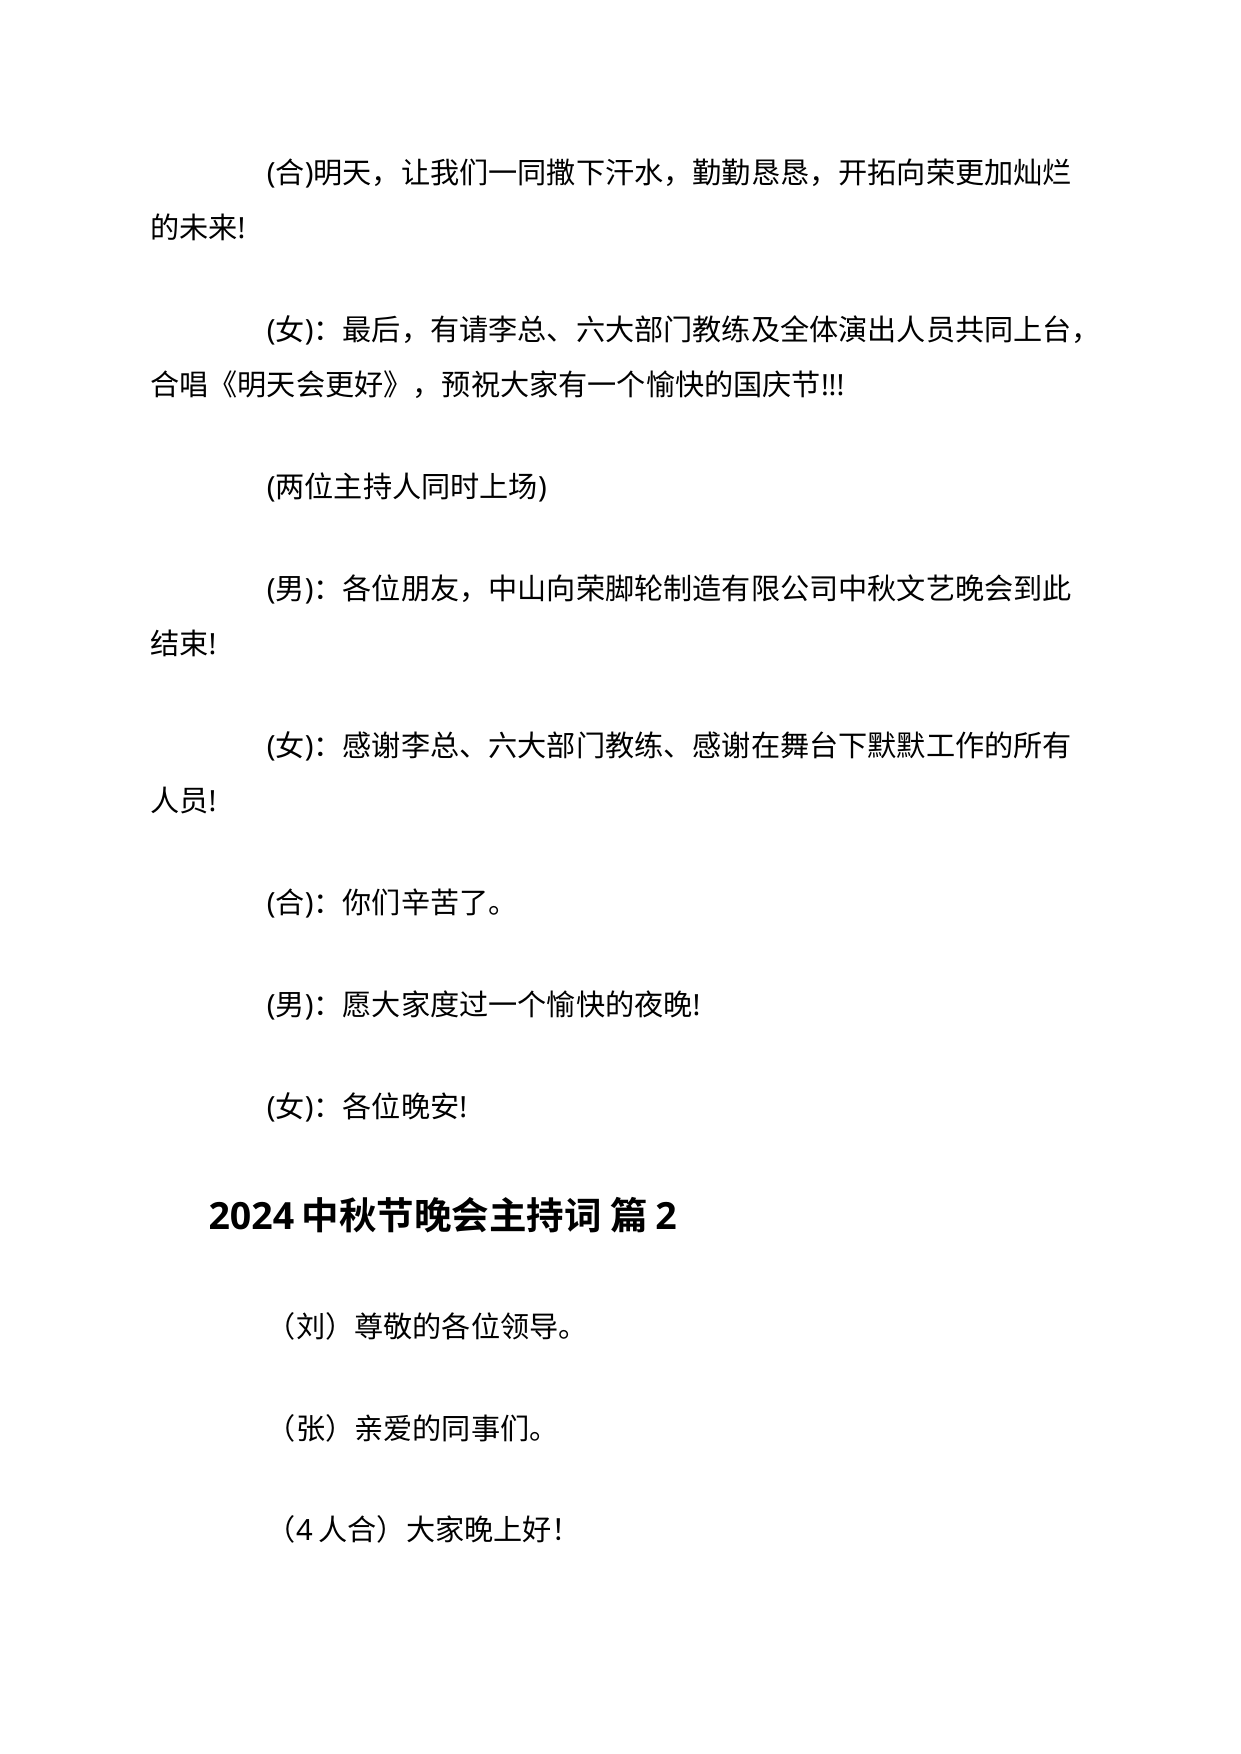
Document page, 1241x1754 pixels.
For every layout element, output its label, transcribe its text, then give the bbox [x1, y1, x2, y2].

text (女)：各位晚安! [150, 1084, 1090, 1126]
text (女)：最后，有请李总、六大部门教练及全体演出人员共同上台，合唱《明天会更好》，预祝大家有一个愉快的国庆节!!! [150, 307, 1090, 404]
text 2024中秋节晚会主持词 篇2 [150, 1186, 1090, 1240]
text (女)：感谢李总、六大部门教练、感谢在舞台下默默工作的所有人员! [150, 723, 1090, 820]
text （张）亲爱的同事们。 [150, 1405, 1090, 1447]
text (合)：你们辛苦了。 [150, 880, 1090, 922]
text (两位主持人同时上场) [150, 464, 1090, 506]
text (男)：愿大家度过一个愉快的夜晚! [150, 982, 1090, 1024]
text （4人合）大家晚上好！ [150, 1507, 1090, 1549]
text (合)明天，让我们一同撒下汗水，勤勤恳恳，开拓向荣更加灿烂的未来! [150, 150, 1090, 247]
text （刘）尊敬的各位领导。 [150, 1303, 1090, 1346]
text (男)：各位朋友，中山向荣脚轮制造有限公司中秋文艺晚会到此结束! [150, 566, 1090, 663]
